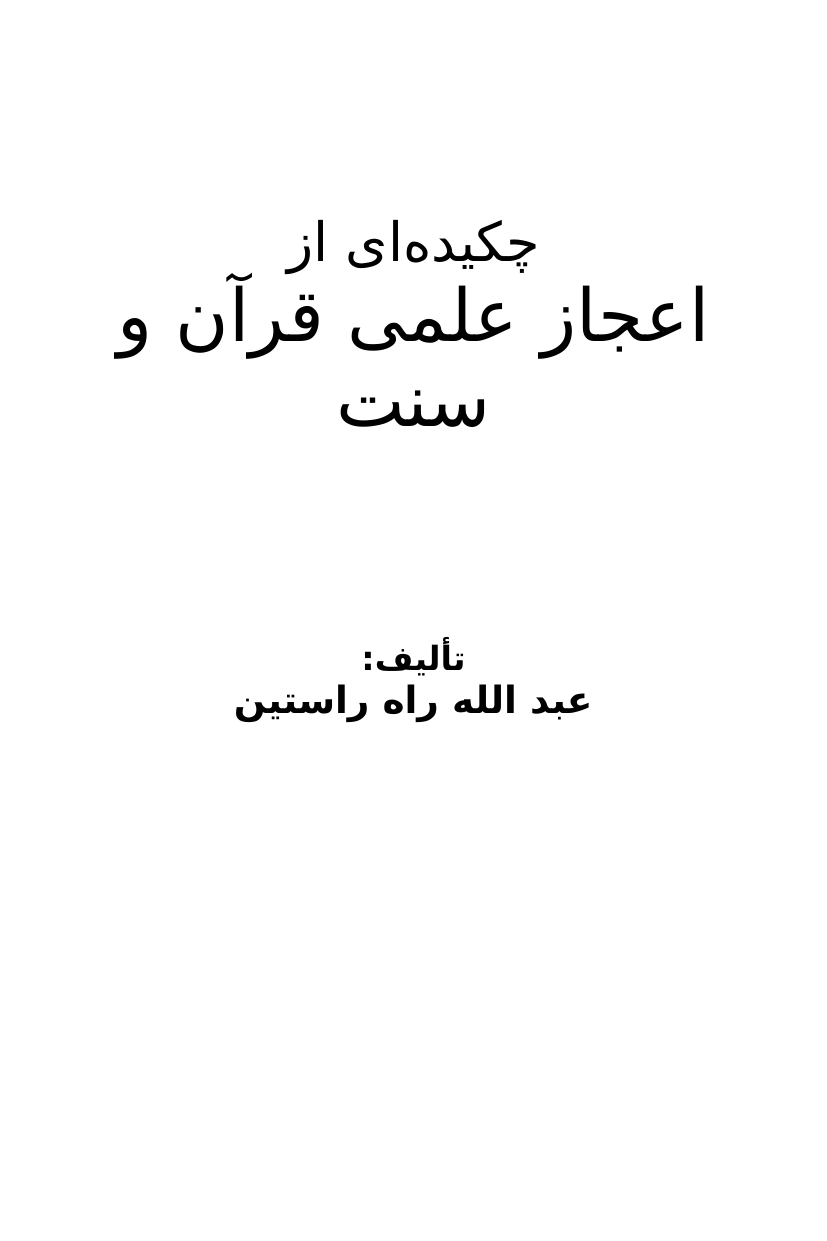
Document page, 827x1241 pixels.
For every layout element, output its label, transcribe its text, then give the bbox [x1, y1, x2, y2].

text تألیف: [89, 640, 738, 679]
text اعجاز علمی قرآن و سنت [89, 274, 738, 444]
text عبد الله راه راستین [89, 679, 738, 722]
text چکیده‌ای از [89, 211, 738, 274]
